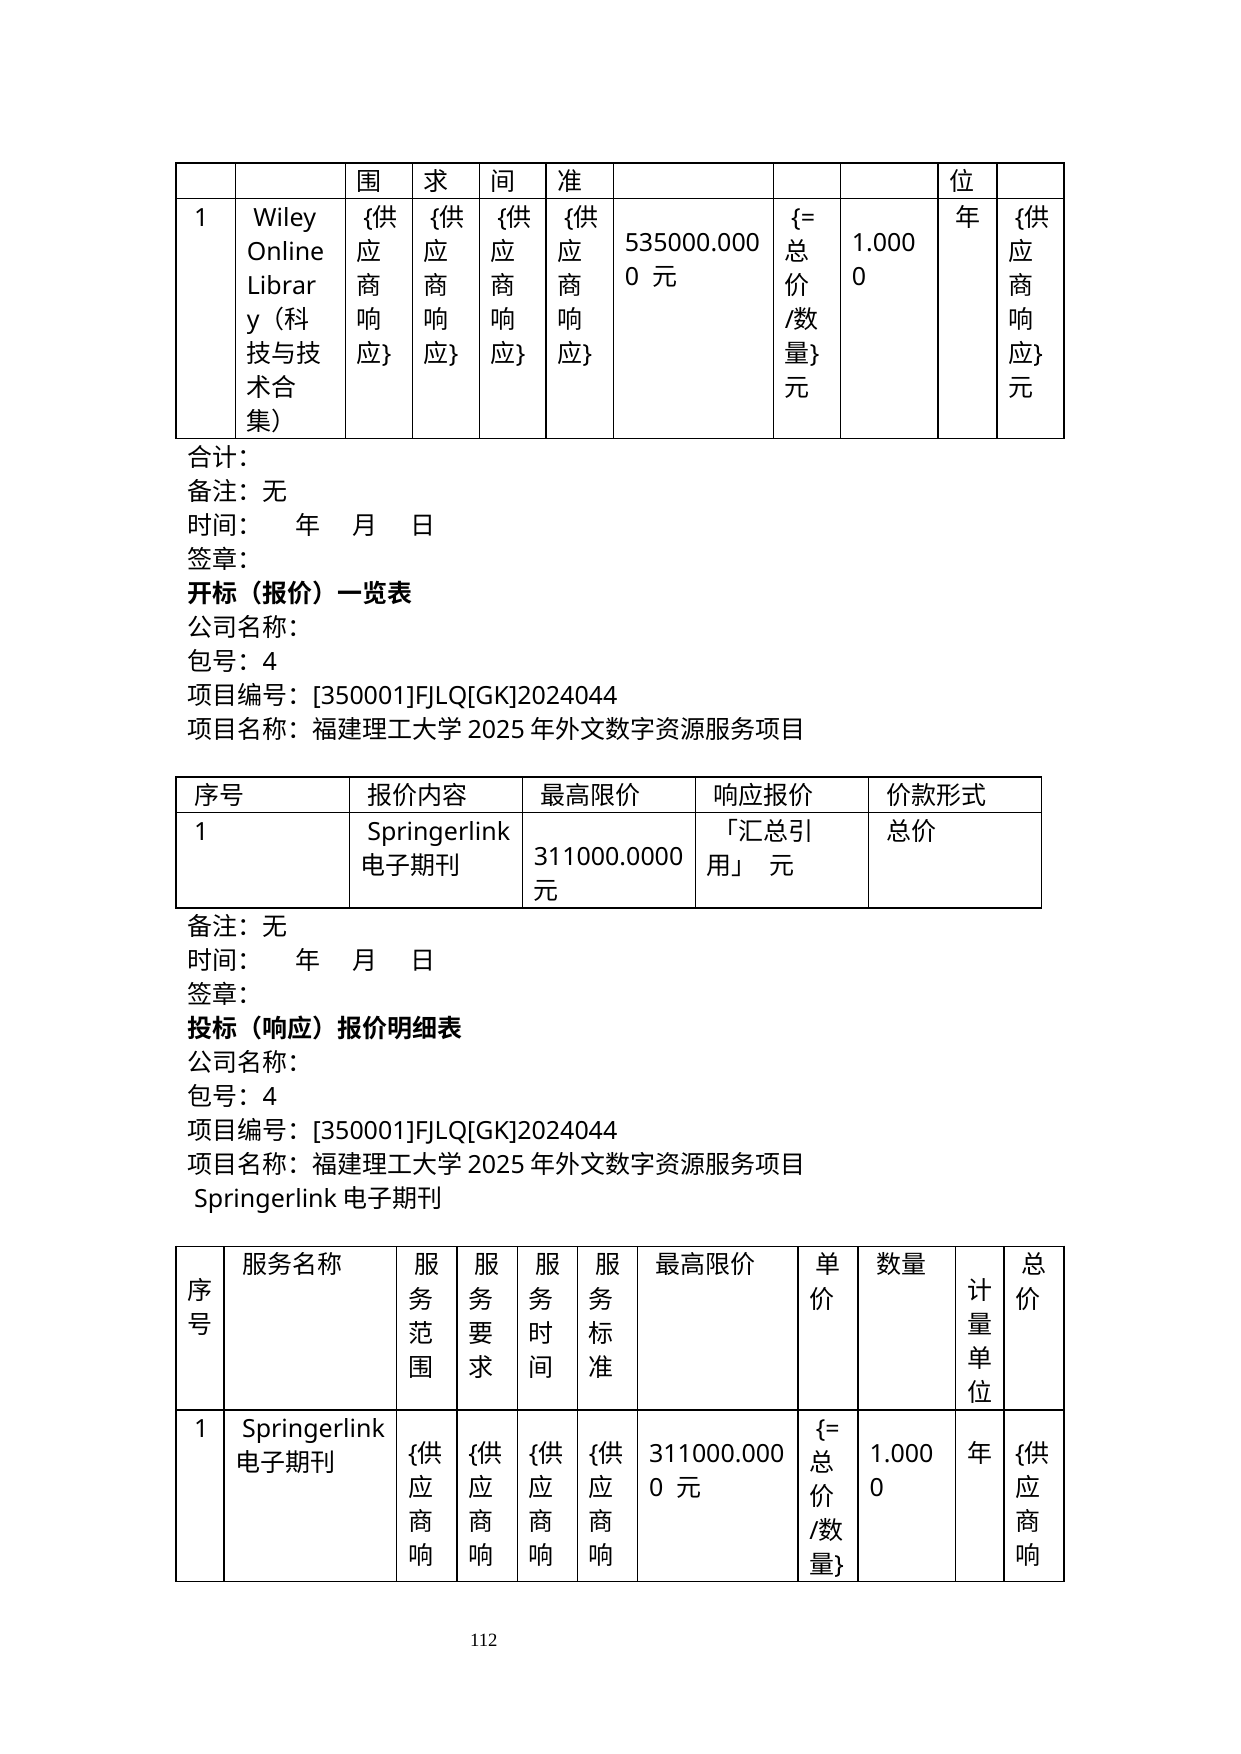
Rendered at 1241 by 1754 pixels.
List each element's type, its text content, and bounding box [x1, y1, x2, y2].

text 公司名称： [187, 609, 1053, 643]
text 合计： [187, 439, 1053, 473]
text 开标（报价）一览表 [187, 575, 1053, 609]
text 项目编号：[350001]FJLQ[GK]2024044 [187, 1113, 1053, 1147]
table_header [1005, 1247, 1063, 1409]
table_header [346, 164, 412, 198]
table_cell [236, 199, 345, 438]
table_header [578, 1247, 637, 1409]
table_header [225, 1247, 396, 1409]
text 包号：4 [187, 643, 1053, 678]
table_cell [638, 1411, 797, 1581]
text 备注：无 [187, 908, 1053, 943]
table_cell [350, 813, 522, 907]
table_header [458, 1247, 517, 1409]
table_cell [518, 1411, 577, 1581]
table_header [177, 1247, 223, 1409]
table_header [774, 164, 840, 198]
text 备注：无 [187, 473, 1053, 507]
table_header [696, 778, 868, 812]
text 公司名称： [187, 1045, 1053, 1079]
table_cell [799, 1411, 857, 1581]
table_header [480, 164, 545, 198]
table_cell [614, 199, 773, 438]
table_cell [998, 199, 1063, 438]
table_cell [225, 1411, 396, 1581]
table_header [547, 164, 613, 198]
text 包号：4 [187, 1079, 1053, 1113]
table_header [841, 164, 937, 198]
text 时间： 年 月 日 [187, 943, 1053, 977]
text 项目名称：福建理工大学2025年外文数字资源服务项目 [187, 712, 1053, 746]
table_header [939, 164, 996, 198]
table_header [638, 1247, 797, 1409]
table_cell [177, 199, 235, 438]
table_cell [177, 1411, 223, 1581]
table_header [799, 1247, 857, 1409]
text 投标（响应）报价明细表 [187, 1011, 1053, 1045]
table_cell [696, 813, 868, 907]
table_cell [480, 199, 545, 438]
text 签章： [187, 977, 1053, 1011]
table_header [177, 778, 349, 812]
text 签章： [187, 541, 1053, 575]
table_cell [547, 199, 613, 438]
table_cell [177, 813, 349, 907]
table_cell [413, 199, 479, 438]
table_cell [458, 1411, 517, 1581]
text 项目名称：福建理工大学2025年外文数字资源服务项目 [187, 1147, 1053, 1181]
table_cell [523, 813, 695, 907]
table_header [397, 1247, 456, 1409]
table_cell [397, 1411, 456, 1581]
text Springerlink电子期刊 [187, 1181, 1053, 1215]
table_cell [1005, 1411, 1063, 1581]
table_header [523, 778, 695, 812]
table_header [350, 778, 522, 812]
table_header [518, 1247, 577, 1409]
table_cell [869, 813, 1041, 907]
text 项目编号：[350001]FJLQ[GK]2024044 [187, 678, 1053, 712]
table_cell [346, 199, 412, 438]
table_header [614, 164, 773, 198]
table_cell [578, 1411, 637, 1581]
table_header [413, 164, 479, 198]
text 时间： 年 月 日 [187, 507, 1053, 541]
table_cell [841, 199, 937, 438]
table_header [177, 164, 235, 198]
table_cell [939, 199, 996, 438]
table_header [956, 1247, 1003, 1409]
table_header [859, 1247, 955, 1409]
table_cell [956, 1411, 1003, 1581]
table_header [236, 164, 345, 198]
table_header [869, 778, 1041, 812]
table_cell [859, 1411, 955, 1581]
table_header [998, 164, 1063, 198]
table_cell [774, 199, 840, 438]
